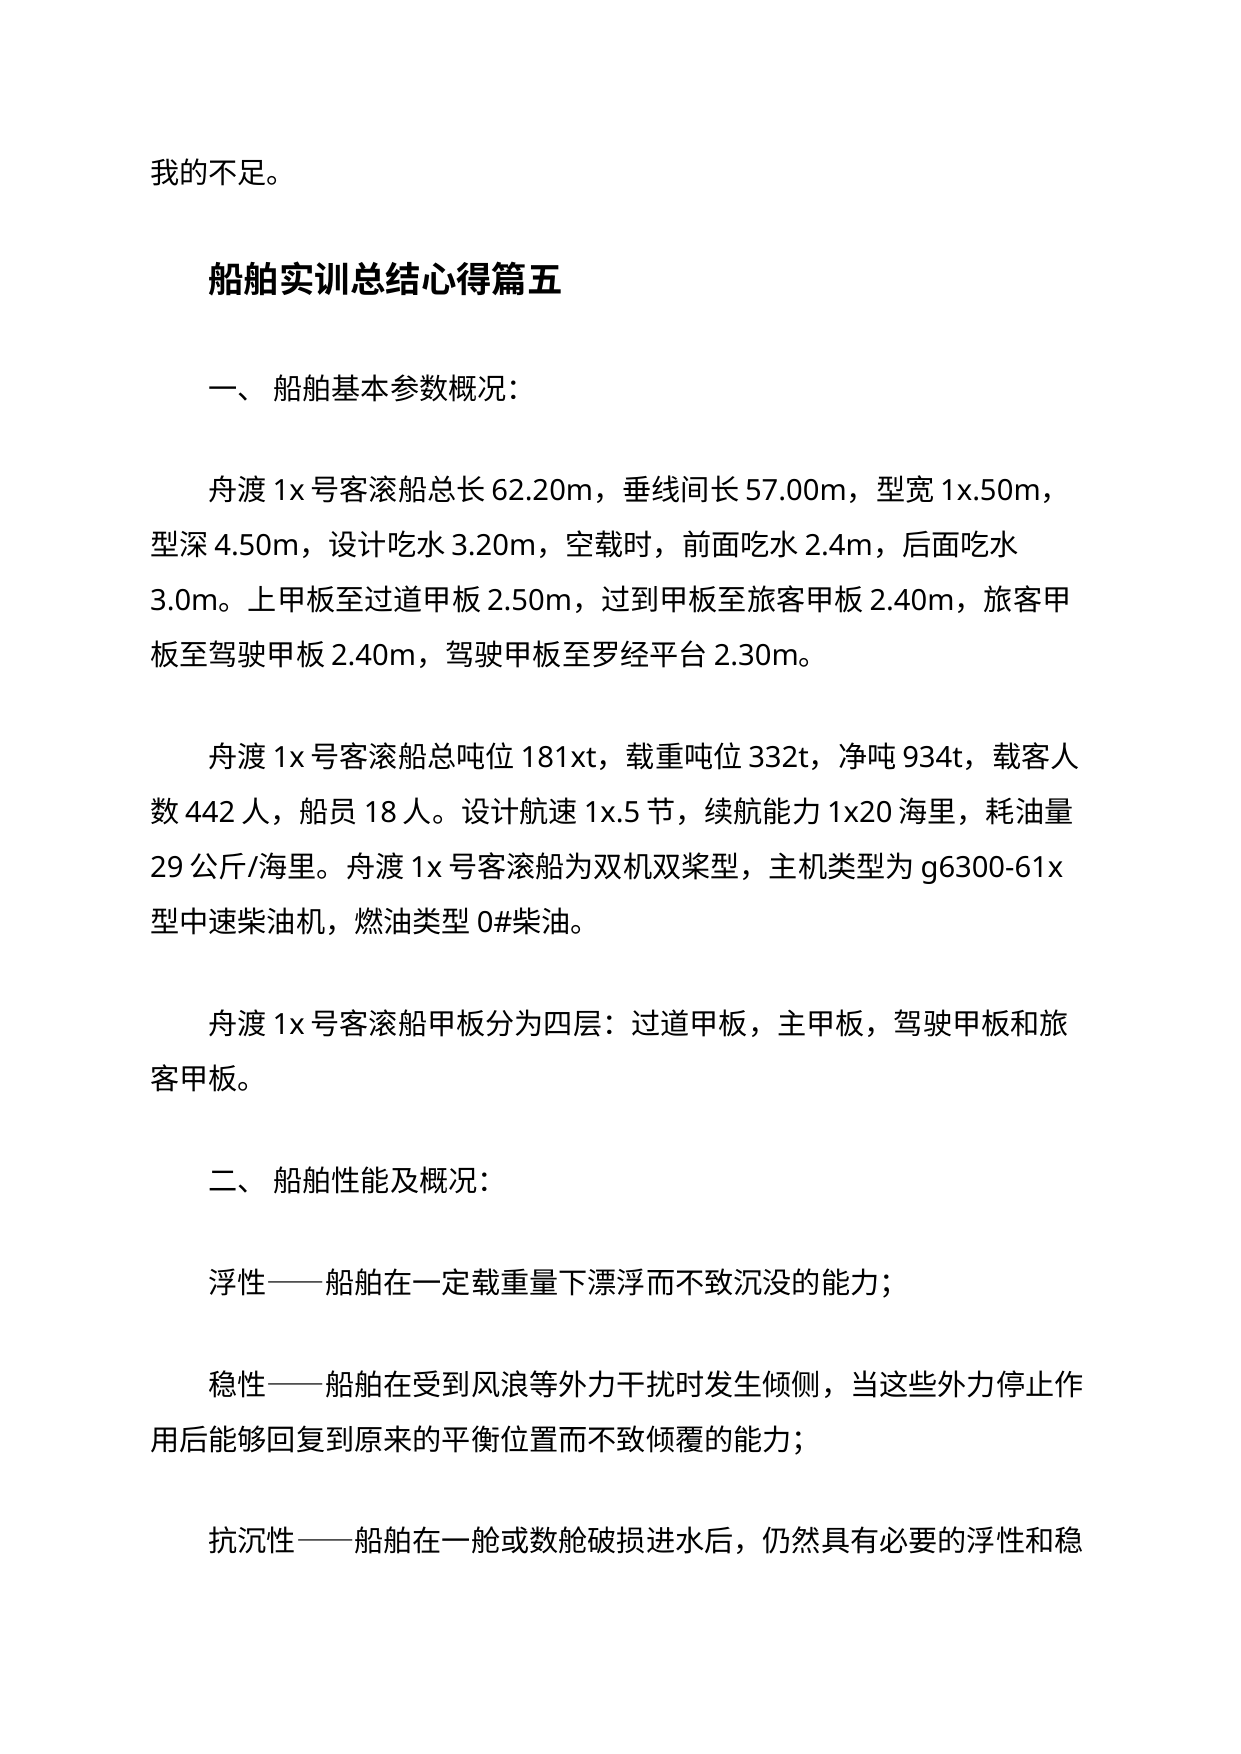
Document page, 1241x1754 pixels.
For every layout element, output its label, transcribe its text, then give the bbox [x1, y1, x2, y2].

text 稳性——船舶在受到风浪等外力干扰时发生倾侧，当这些外力停止作用后能够回复到原来的平衡位置而不致倾覆的能力； [150, 1361, 1090, 1458]
text 一、 船舶基本参数概况： [150, 365, 1090, 407]
text 浮性——船舶在一定载重量下漂浮而不致沉没的能力； [150, 1259, 1090, 1302]
text 船舶实训总结心得篇五 [150, 252, 1090, 303]
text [150, 150, 1090, 192]
text 舟渡1x号客滚船总吨位181xt，载重吨位332t，净吨934t，载客人数442人，船员18人。设计航速1x.5节，续航能力1x20海里，耗油量29公斤/海里。舟渡1x号客滚船为双机双桨型，主机类型为g6300-61x型中速柴油机，燃油类型0#柴油。 [150, 734, 1090, 941]
text 舟渡1x号客滚船甲板分为四层：过道甲板，主甲板，驾驶甲板和旅客甲板。 [150, 1001, 1090, 1098]
text 二、 船舶性能及概况： [150, 1158, 1090, 1200]
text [150, 1518, 1090, 1560]
text 舟渡1x号客滚船总长62.20m，垂线间长57.00m，型宽1x.50m，型深4.50m，设计吃水3.20m，空载时，前面吃水2.4m，后面吃水3.0m。上甲板至过道甲板2.50m，过到甲板至旅客甲板2.40m，旅客甲板至驾驶甲板2.40m，驾驶甲板至罗经平台2.30m。 [150, 467, 1090, 674]
